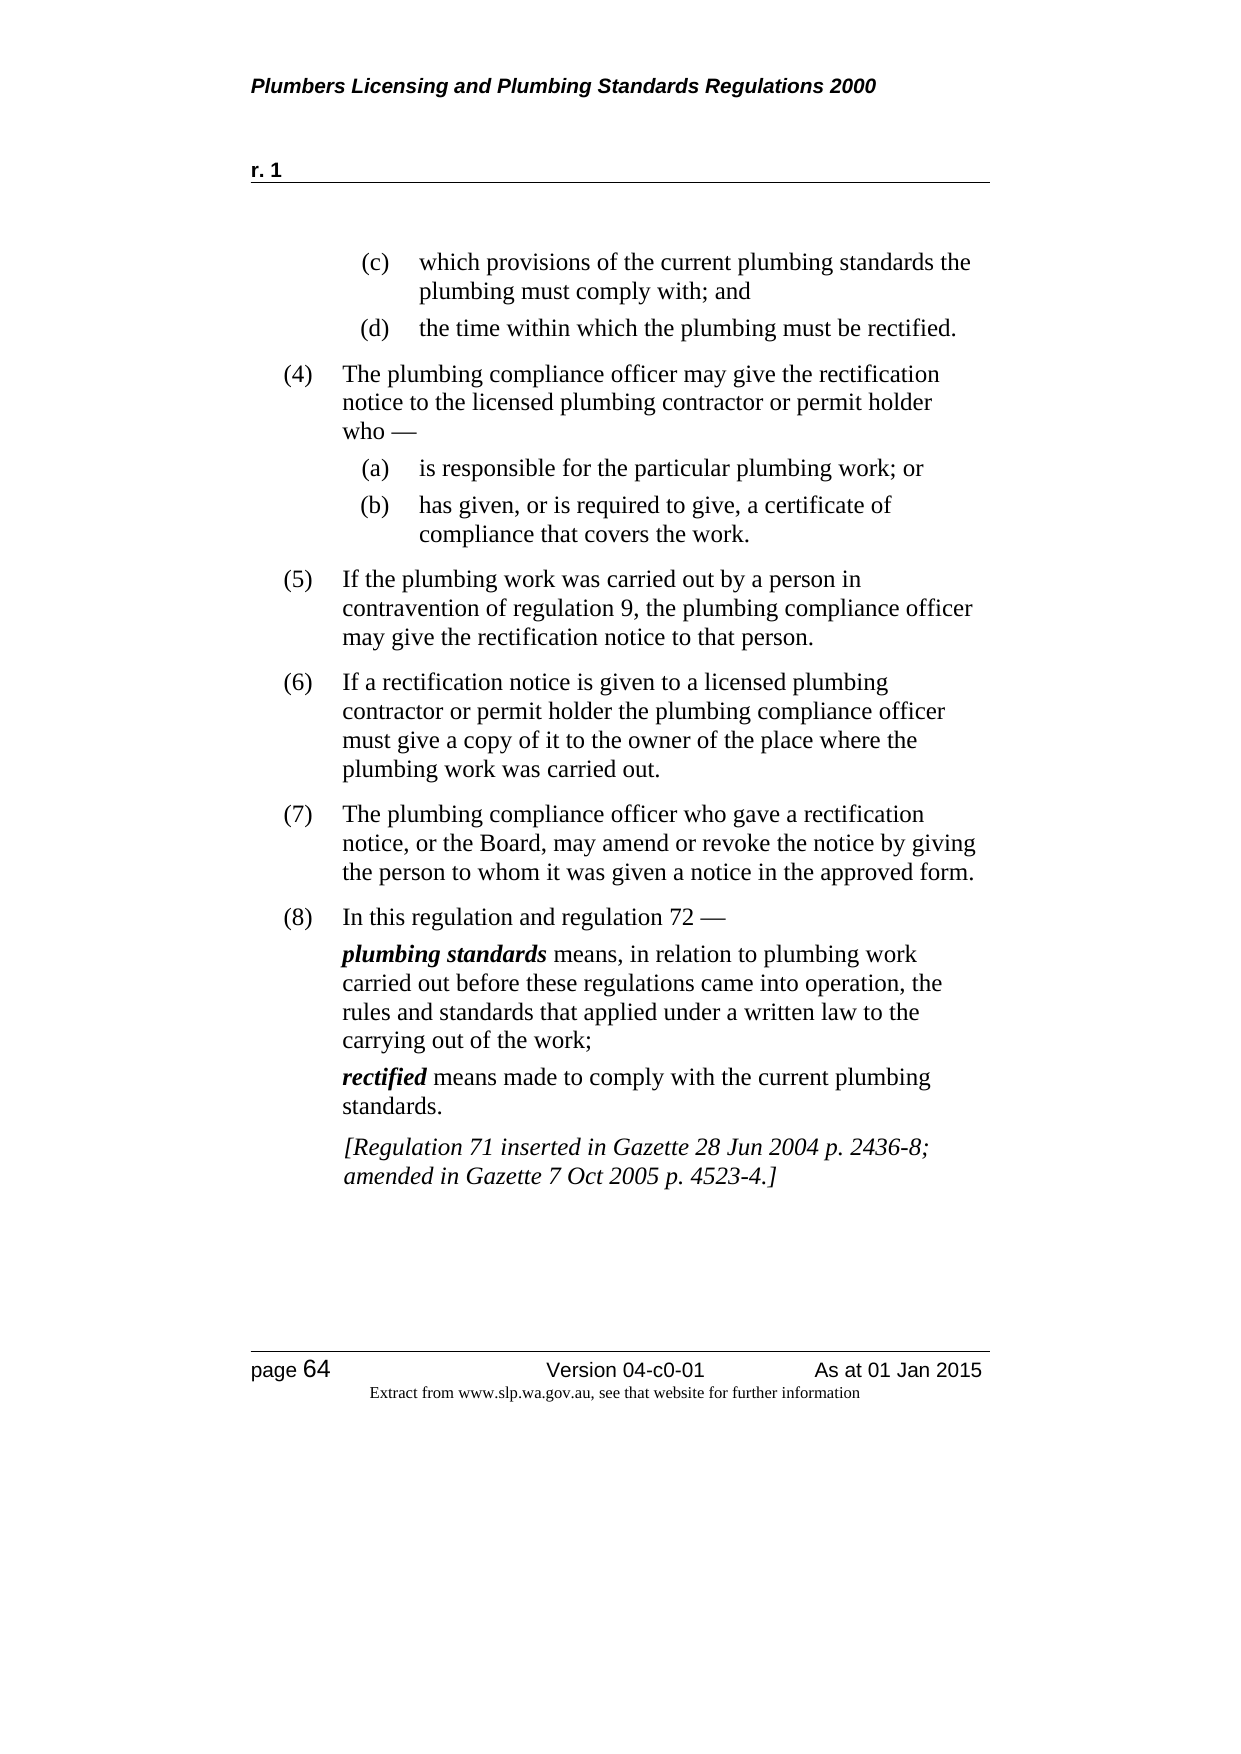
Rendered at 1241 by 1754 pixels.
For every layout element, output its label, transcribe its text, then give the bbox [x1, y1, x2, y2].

text (d) the time within which the plumbing must be rectified. [251, 313, 990, 342]
text (6) If a rectification notice is given to a licensed plumbing contractor or permit holder the plumbing compliance officer must give a copy of it to the owner of the place where the plumbing work was carried out. [251, 667, 990, 782]
text (7) The plumbing compliance officer who gave a rectification notice, or the Board, may amend or revoke the notice by giving the person to whom it was given a notice in the approved form. [251, 799, 990, 885]
text (c) which provisions of the current plumbing standards the plumbing must comply with; and [251, 247, 990, 305]
text rectified means made to comply with the current plumbing standards. [251, 1062, 990, 1120]
text [Regulation 71 inserted in Gazette 28 Jun 2004 p. 2436-8; amended in Gazette 7 Oct 2005 p. 4523-4.] [251, 1132, 990, 1190]
text (b) has given, or is required to give, a certificate of compliance that covers the work. [251, 490, 990, 548]
text plumbing standards means, in relation to plumbing work carried out before these regulations came into operation, the rules and standards that applied under a written law to the carrying out of the work; [251, 939, 990, 1054]
text (8) In this regulation and regulation 72 — [251, 902, 990, 931]
text (4) The plumbing compliance officer may give the rectification notice to the licensed plumbing contractor or permit holder who — [251, 359, 990, 445]
text (a) is responsible for the particular plumbing work; or [251, 453, 990, 482]
text (5) If the plumbing work was carried out by a person in contravention of regulation 9, the plumbing compliance officer may give the rectification notice to that person. [251, 564, 990, 651]
